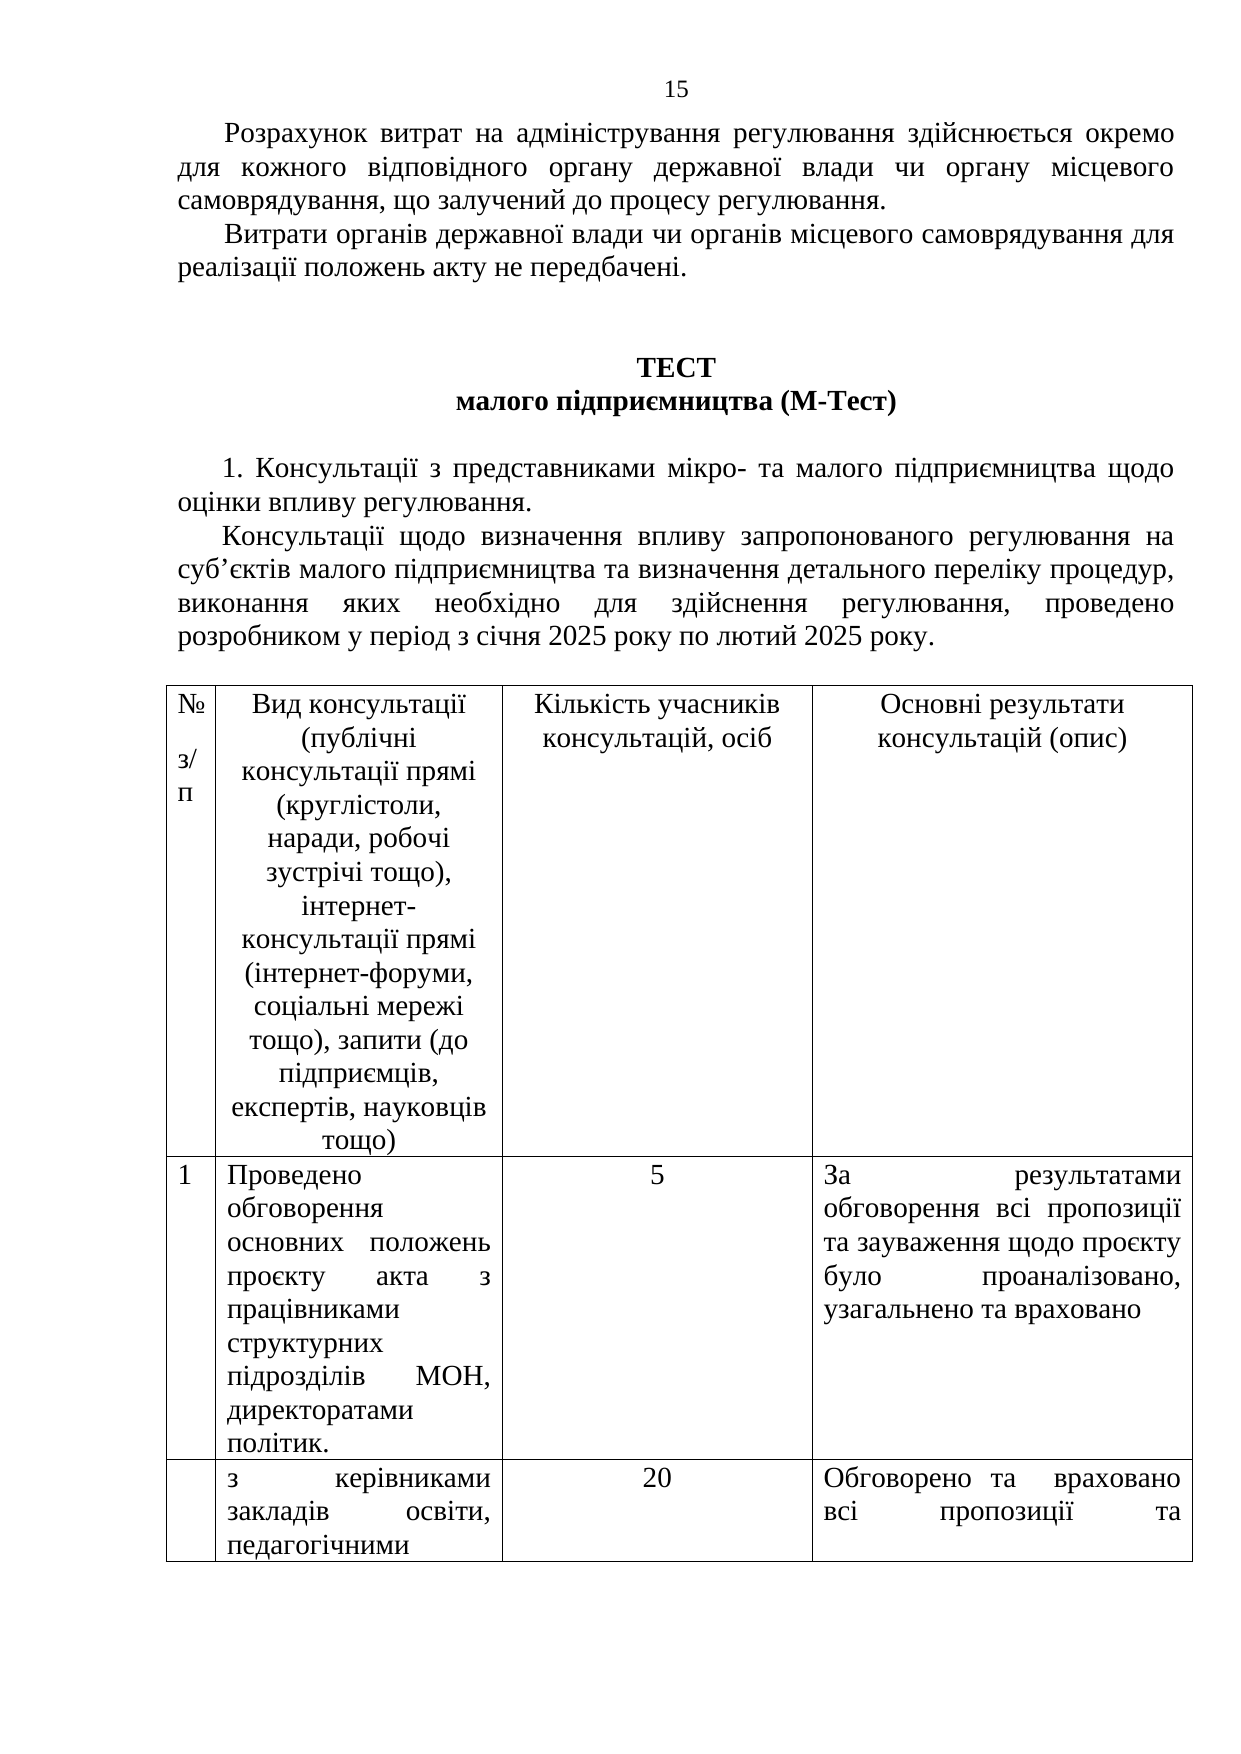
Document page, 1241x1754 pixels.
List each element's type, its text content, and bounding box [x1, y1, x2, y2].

table_cell 20 [503, 1460, 812, 1561]
table_cell За результатами обговорення всі пропозиції та зауваження щодо проєкту було проаналізовано, узагальнено та враховано [813, 1157, 1192, 1459]
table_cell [216, 1460, 502, 1561]
text ТЕСТ малого підприємництва (М-Тест) [177, 350, 1175, 417]
text 1. Консультації з представниками мікро- та малого підприємництва щодо оцінки впливу регулювання. [177, 451, 1175, 518]
table_cell Проведено обговорення основних положень проєкту акта з працівниками структурних підрозділів МОН, директоратами політик. [216, 1157, 502, 1459]
table_header № з/п [167, 686, 215, 1156]
table_header Вид консультації (публічні консультації прямі (круглістоли, наради, робочі зустрічі тощо), інтернет-консультації прямі (інтернет-форуми, соціальні мережі тощо), запити (до підприємців, експертів, науковців тощо) [216, 686, 502, 1156]
text Консультації щодо визначення впливу запропонованого регулювання на суб’єктів малого підприємництва та визначення детального переліку процедур, виконання яких необхідно для здійснення регулювання, проведено розробником у період з січня 2025 року по лютий 2025 року. [177, 518, 1175, 652]
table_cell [813, 1460, 1192, 1561]
table_header Кількість учасників консультацій, осіб [503, 686, 812, 1156]
table_cell [167, 1460, 215, 1561]
text Розрахунок витрат на адміністрування регулювання здійснюється окремо для кожного відповідного органу державної влади чи органу місцевого самоврядування, що залучений до процесу регулювання. [177, 115, 1175, 216]
table_cell 1 [167, 1157, 215, 1459]
table_header Основні результати консультацій (опис) [813, 686, 1192, 1156]
text Витрати органів державної влади чи органів місцевого самоврядування для реалізації положень акту не передбачені. [177, 216, 1175, 283]
table_cell 5 [503, 1157, 812, 1459]
